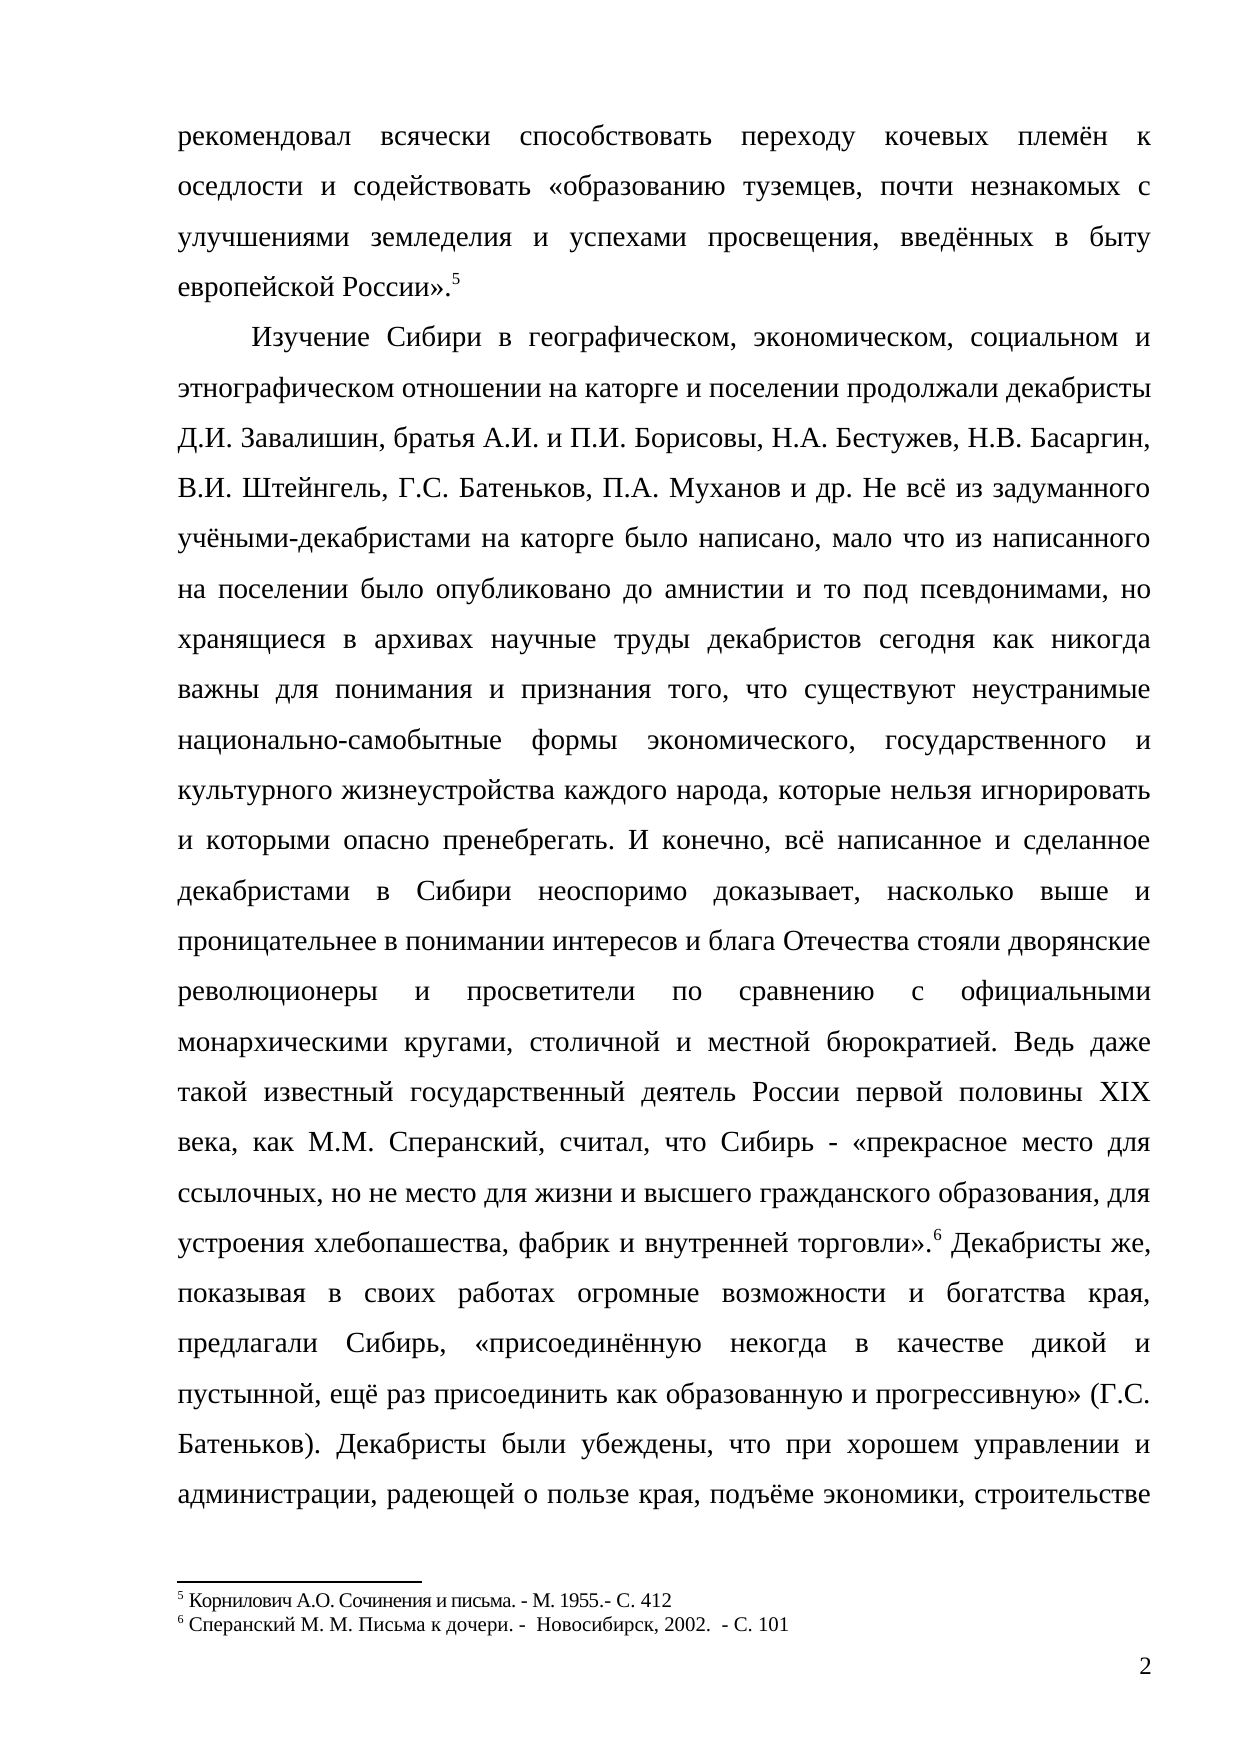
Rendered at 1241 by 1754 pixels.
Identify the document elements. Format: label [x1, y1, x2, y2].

text [177, 118, 1152, 303]
text [177, 319, 1152, 1510]
